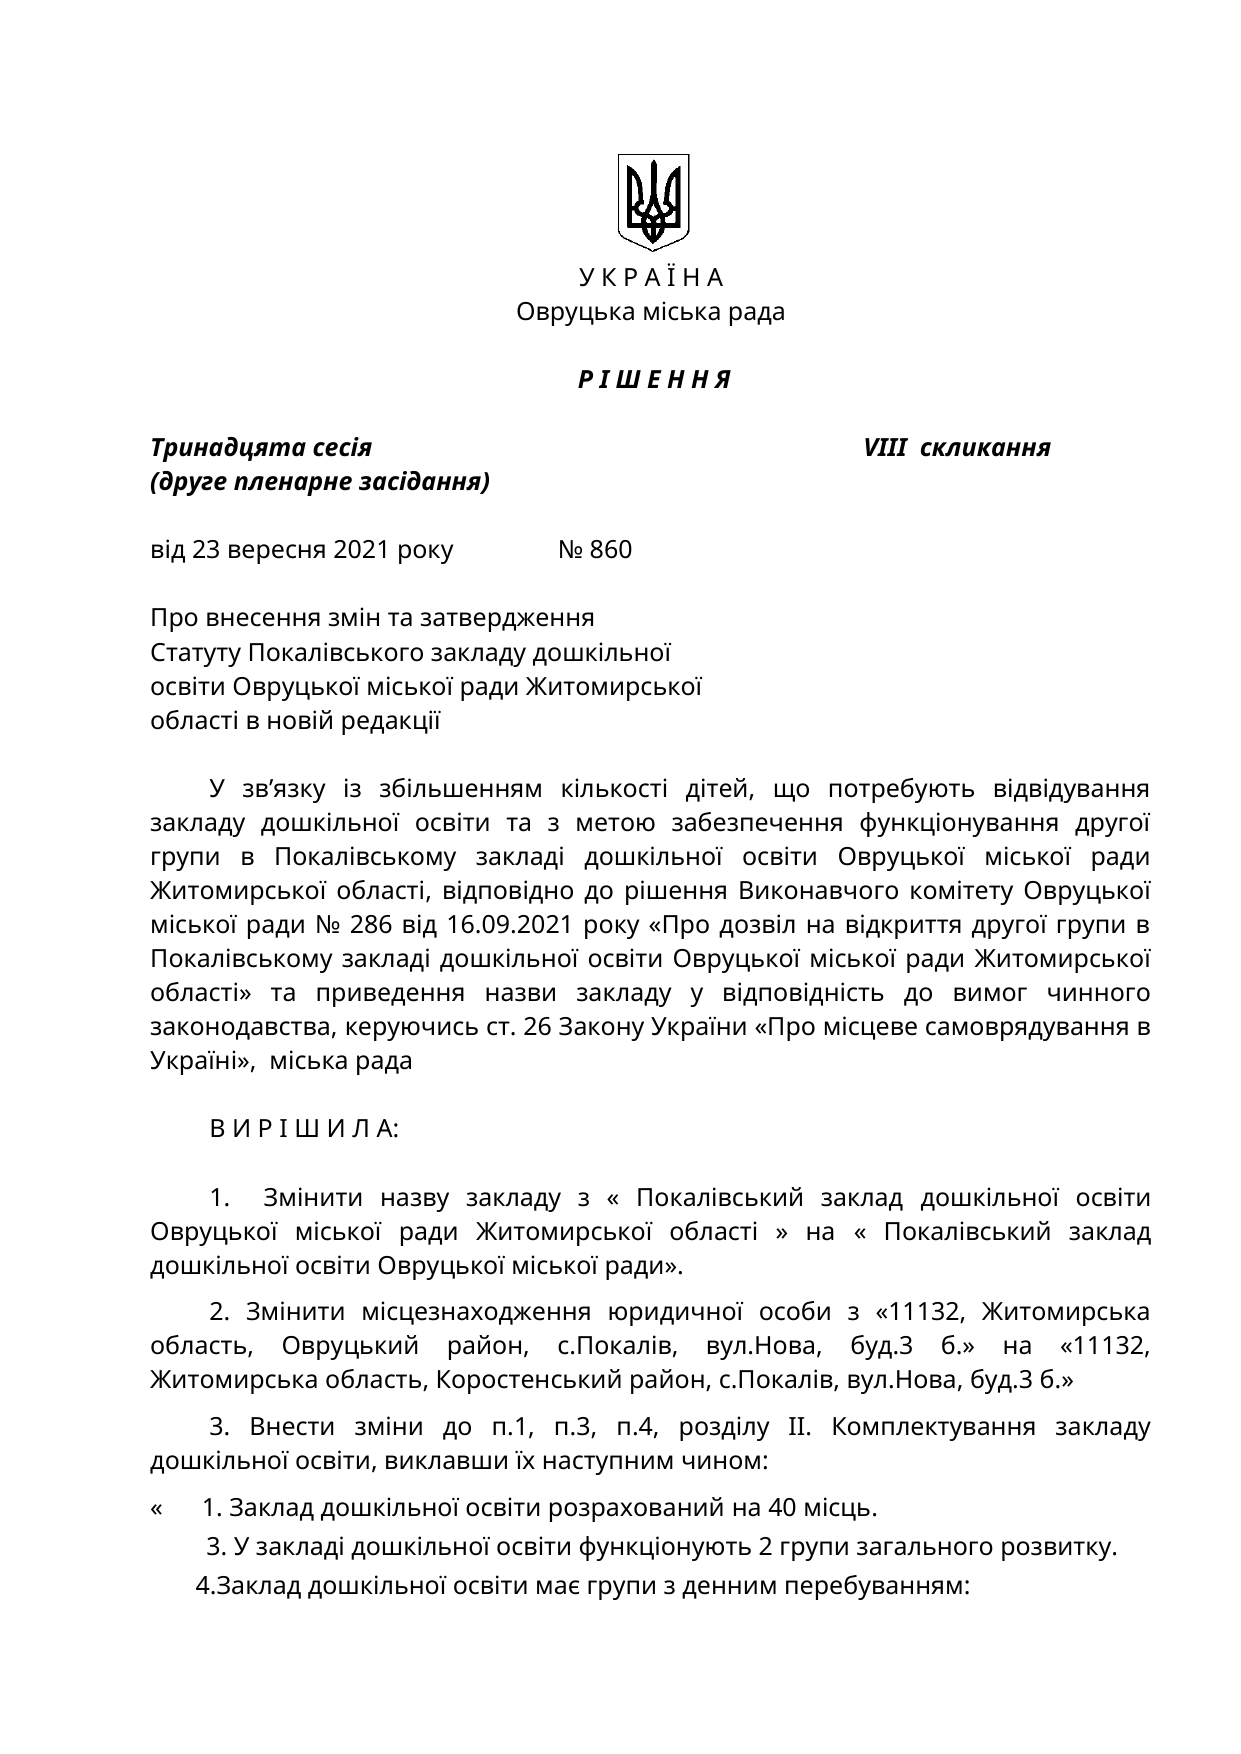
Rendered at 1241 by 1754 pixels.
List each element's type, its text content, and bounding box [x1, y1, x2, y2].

text освіти Овруцької міської ради Житомирської області в новій редакції [150, 668, 733, 736]
text У К Р А Ї Н А [150, 259, 1152, 293]
text В И Р І Ш И Л А: [150, 1111, 1152, 1145]
text 2. Змінити місцезнаходження юридичної особи з «11132, Житомирська область, Овруцький район, с.Покалів, вул.Нова, буд.3 б.» на «11132, Житомирська область, Коростенський район, с.Покалів, вул.Нова, буд.3 б.» [150, 1294, 1152, 1396]
text У зв’язку із збільшенням кількості дітей, що потребують відвідування закладу дошкільної освіти та з метою забезпечення функціонування другої групи в Покалівському закладі дошкільної освіти Овруцької міської ради Житомирської області, відповідно до рішення Виконавчого комітету Овруцької міської ради № 286 від 16.09.2021 року «Про дозвіл на відкриття другої групи в Покалівському закладі дошкільної освіти Овруцької міської ради Житомирської області» та приведення назви закладу у відповідність до вимог чинного законодавства, керуючись ст. 26 Закону України «Про місцеве самоврядування в Україні», міська рада [150, 770, 1152, 907]
text « 1. Заклад дошкільної освіти розрахований на 40 місць. [150, 1489, 1152, 1523]
text Овруцька міська рада [150, 293, 1152, 328]
text Р І Ш Е Н Н Я [150, 362, 1152, 396]
text (друге пленарне засідання) [150, 464, 1152, 498]
text від 23 вересня 2021 року № 860 [150, 532, 1152, 566]
text 3. Внести зміни до п.1, п.3, п.4, розділу ІІ. Комплектування закладу дошкільної освіти, виклавши їх наступним чином: [150, 1408, 1152, 1477]
text 4.Заклад дошкільної освіти має групи з денним перебуванням: [150, 1567, 1152, 1602]
text 3. У закладі дошкільної освіти функціонують 2 групи загального розвитку. [150, 1528, 1152, 1562]
text 1. Змінити назву закладу з « Покалівський заклад дошкільної освіти Овруцької міської ради Житомирської області » на « Покалівський заклад дошкільної освіти Овруцької міської ради». [150, 1179, 1152, 1281]
text Про внесення змін та затвердження [150, 600, 733, 634]
text У зв’язку із збільшенням кількості дітей, що потребують відвідування закладу дошкільної освіти та з метою забезпечення функціонування другої групи в Покалівському закладі дошкільної освіти Овруцької міської ради Житомирської області, відповідно до рішення Виконавчого комітету Овруцької міської ради № 286 від 16.09.2021 року «Про дозвіл на відкриття другої групи в Покалівському закладі дошкільної освіти Овруцької міської ради Житомирської області» та приведення назви закладу у відповідність до вимог чинного законодавства, керуючись ст. 26 Закону України «Про місцеве самоврядування в Україні», міська рада [150, 1009, 1152, 1077]
picture [610, 146, 698, 260]
text Статуту Покалівського закладу дошкільної [150, 634, 733, 668]
text Тринадцята сесія VIII скликання [150, 430, 1152, 464]
